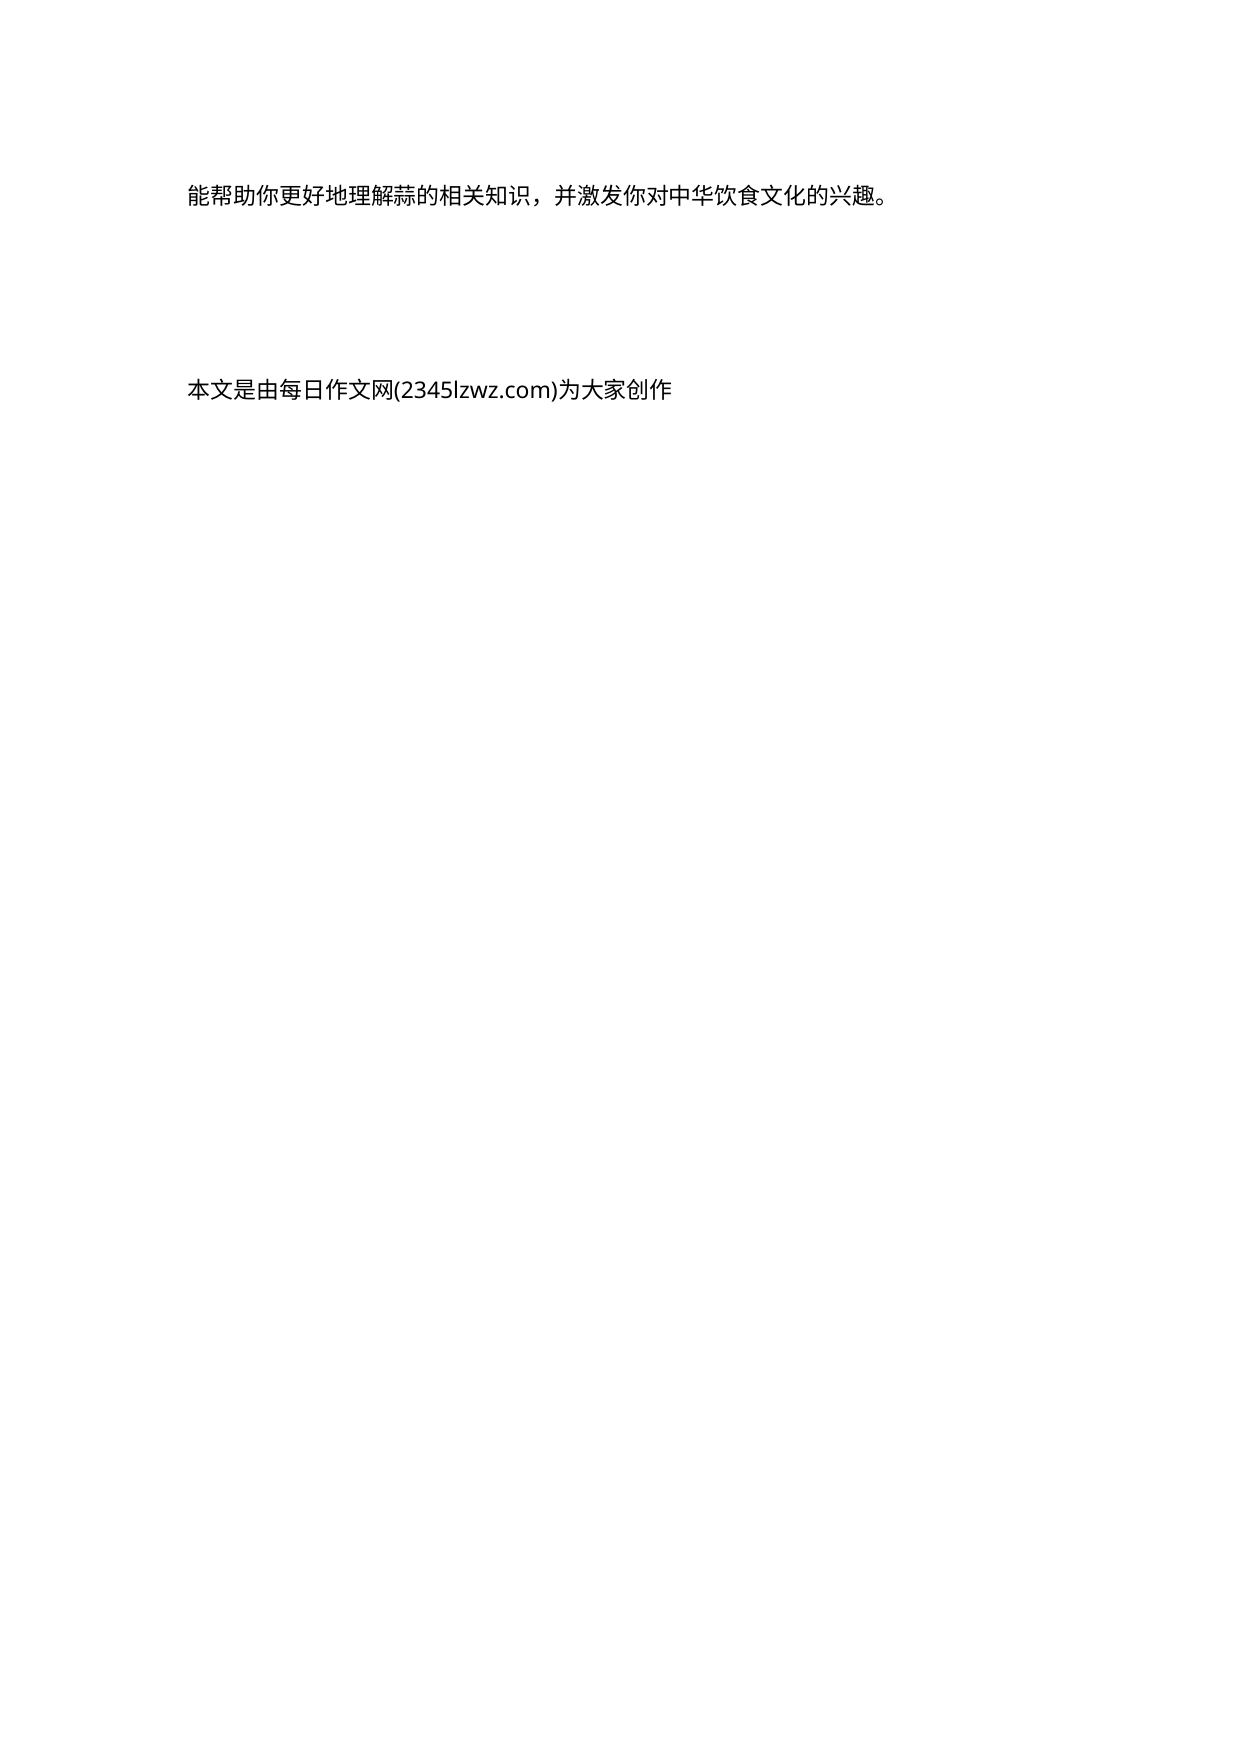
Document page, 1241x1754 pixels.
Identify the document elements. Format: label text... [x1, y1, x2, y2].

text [187, 162, 1053, 227]
text 本文是由每日作文网(2345lzwz.com)为大家创作 [187, 356, 1053, 421]
